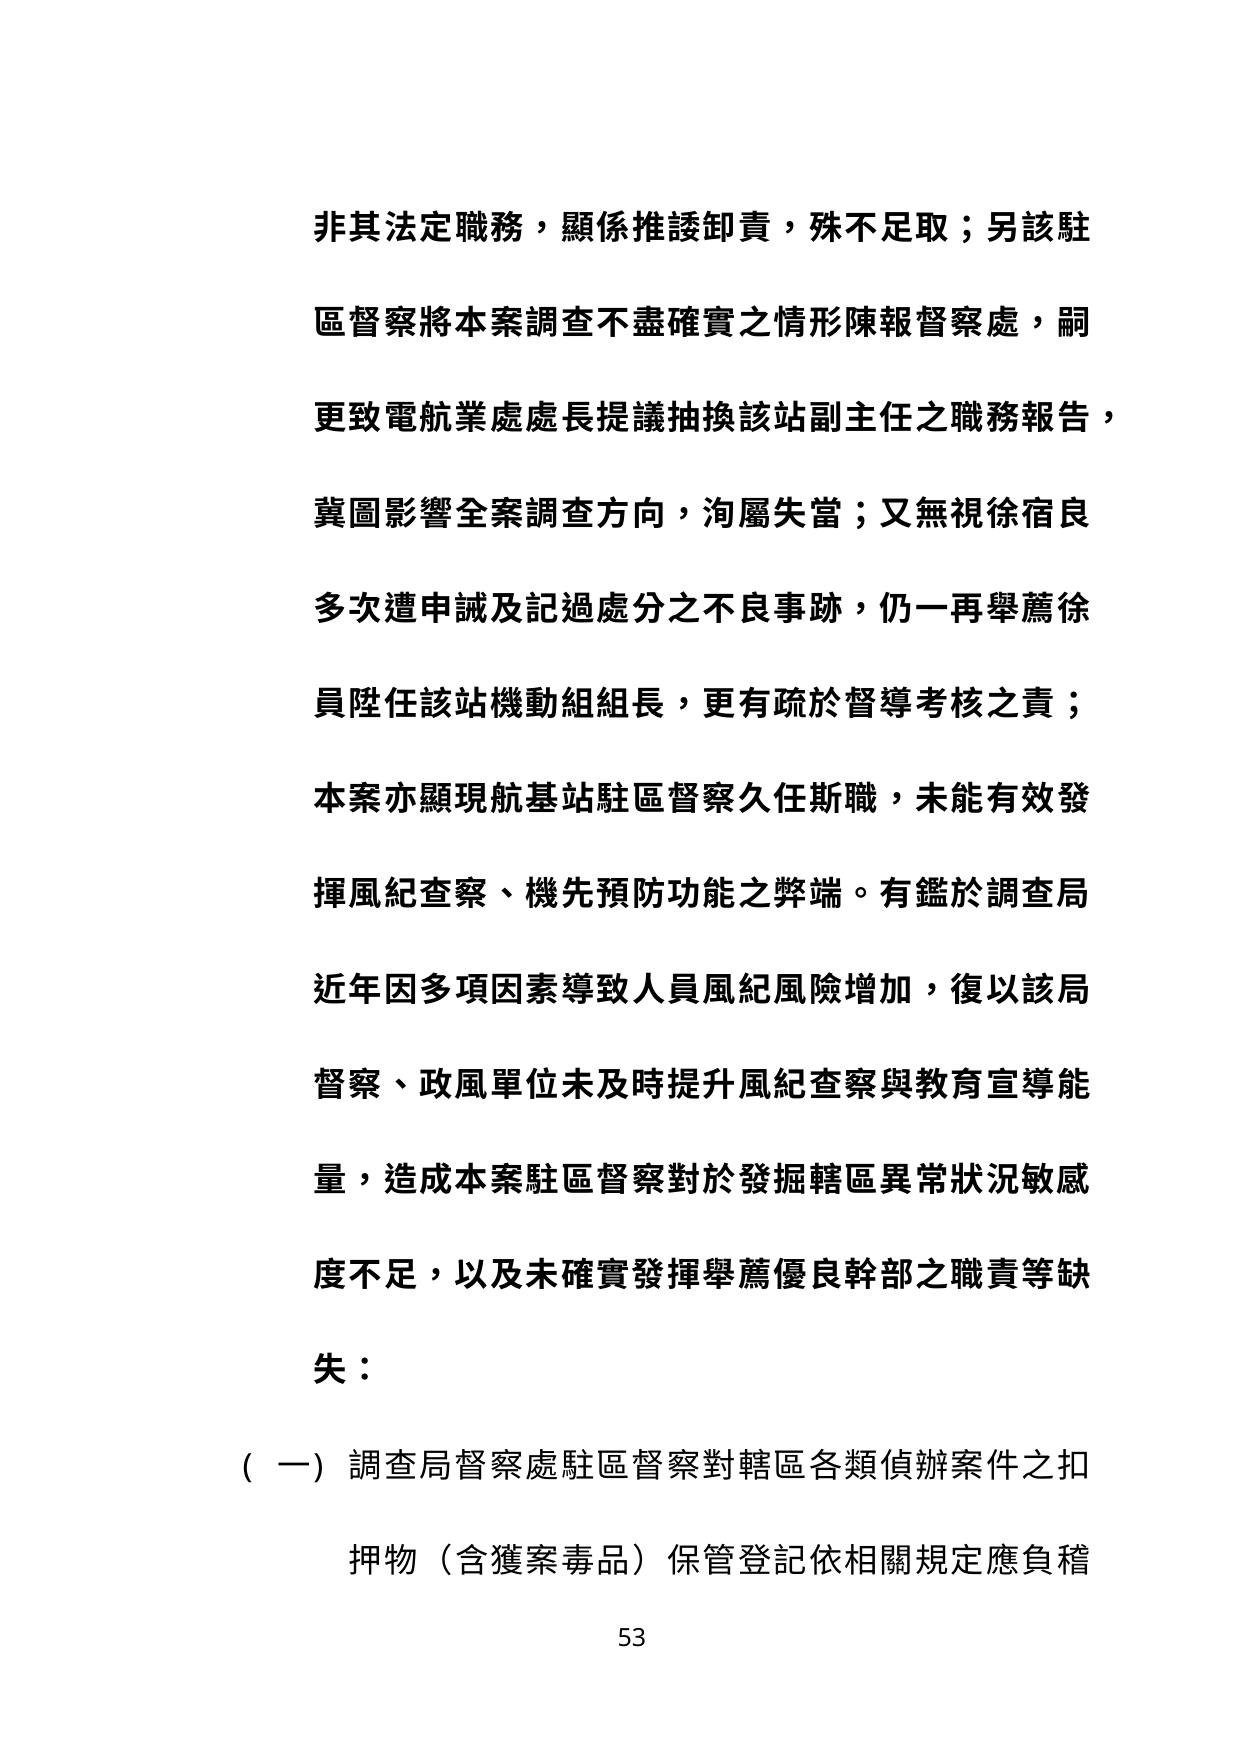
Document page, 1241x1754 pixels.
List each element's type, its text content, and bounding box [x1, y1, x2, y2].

subtitle 調查局督察處駐區督察對轄區各類偵辦案件之扣押物（含獲案毒品）保管登記依相關規定應負稽核及督導之責，惟航基站駐區督察於本案發生後，竟推稱該站扣案毒品管理非其法定職責，殊不足取： [242, 1415, 1092, 1605]
